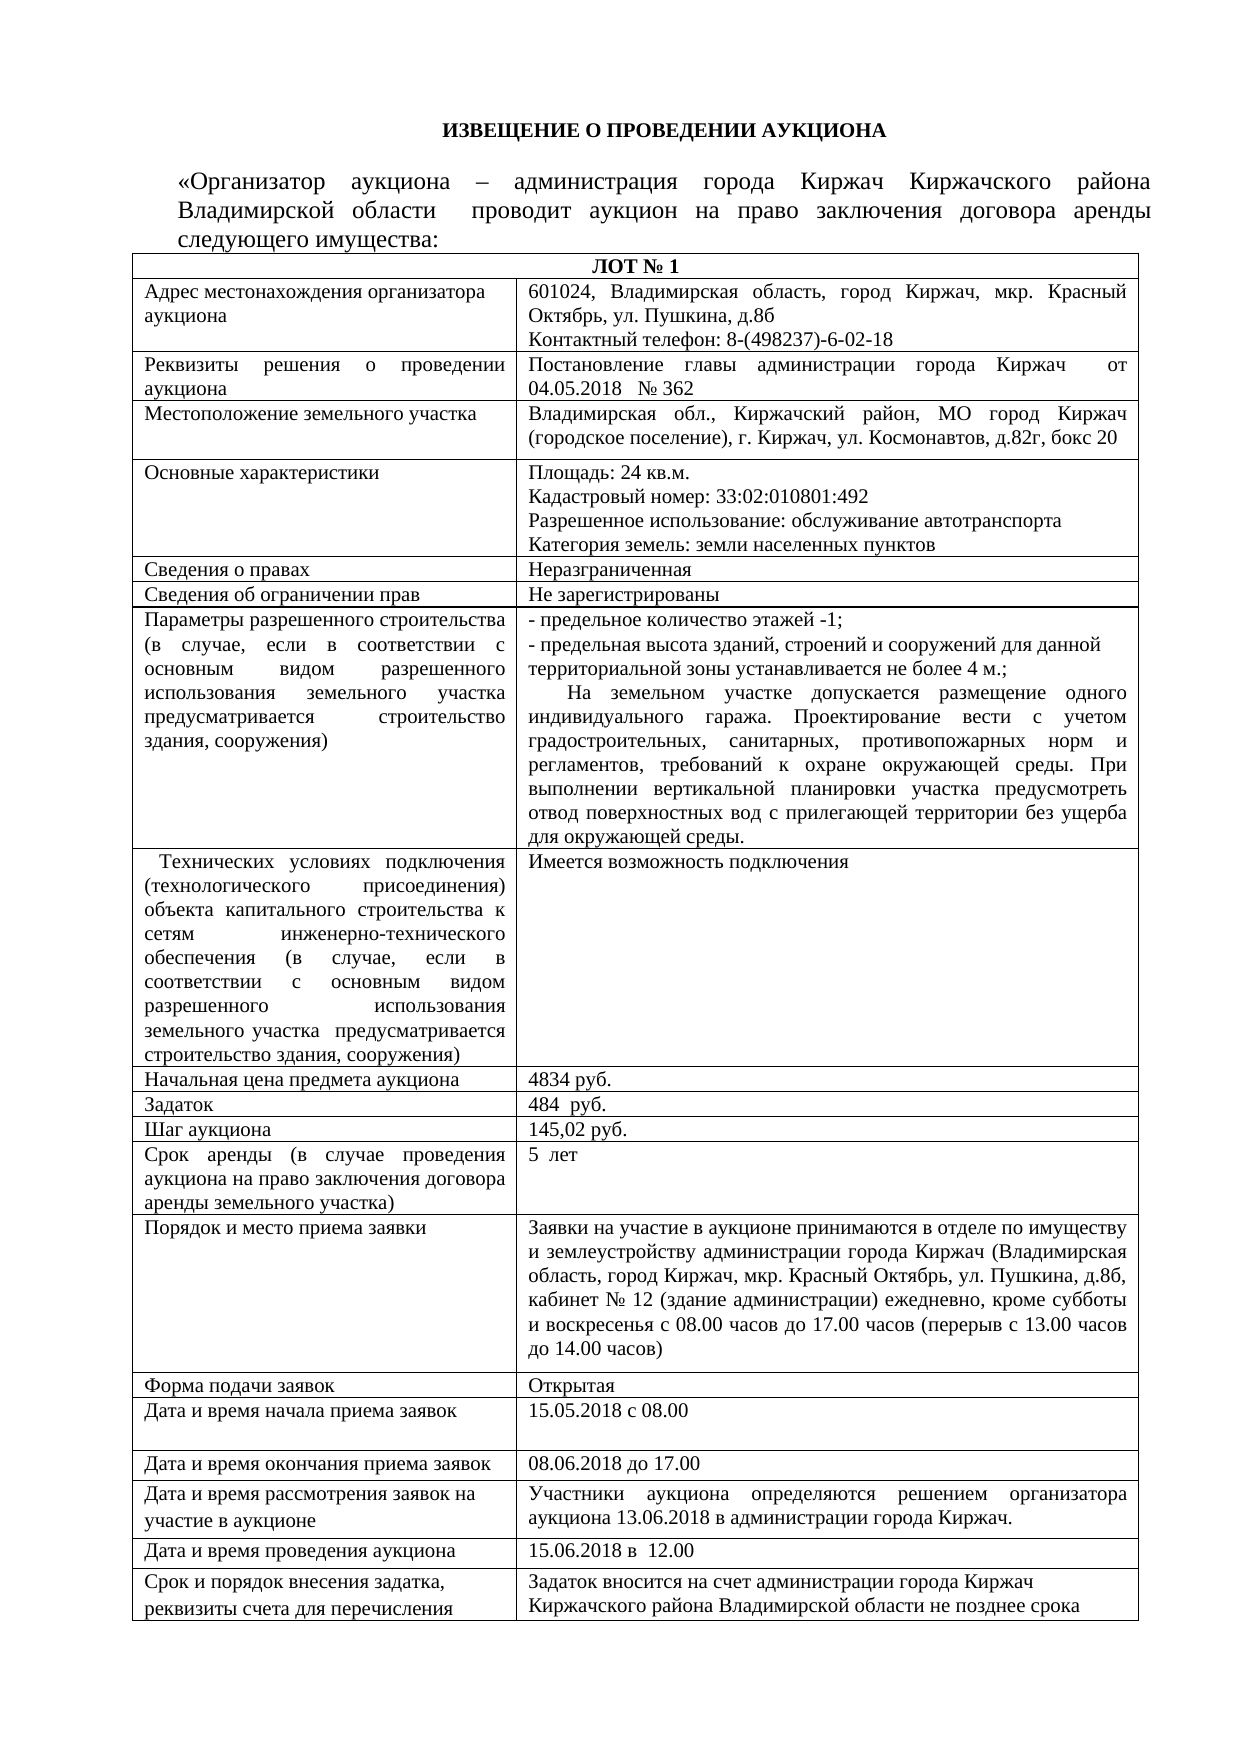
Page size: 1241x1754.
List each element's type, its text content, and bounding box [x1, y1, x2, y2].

table_cell 15.05.2018 с 08.00 [517, 1398, 1138, 1449]
table_cell Шаг аукциона [133, 1117, 516, 1141]
table_cell 15.06.2018 в 12.00 [517, 1539, 1138, 1567]
table_cell Заявки на участие в аукционе принимаются в отделе по имуществу и землеустройству администрации города Киржач (Владимирская область, город Киржач, мкр. Красный Октябрь, ул. Пушкина, д.8б, кабинет № 12 (здание администрации) ежедневно, кроме субботы и воскресенья с 08.00 часов до 17.00 часов (перерыв с 13.00 часов до 14.00 часов) [517, 1215, 1138, 1372]
table_cell Дата и время окончания приема заявок [133, 1451, 516, 1480]
table_header ЛОТ № 1 [133, 254, 1138, 278]
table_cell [517, 1569, 1138, 1620]
table_cell Участники аукциона определяются решением организатора аукциона 13.06.2018 в администрации города Киржач. [517, 1481, 1138, 1537]
text «Организатор аукциона – администрация города Киржач Киржачского района Владимирской области проводит аукцион на право заключения договора аренды следующего имущества: [177, 166, 1152, 252]
table_cell Имеется возможность подключения [517, 849, 1138, 1066]
table_cell Параметры разрешенного строительства (в случае, если в соответствии с основным видом разрешенного использования земельного участка предусматривается строительство здания, сооружения) [133, 608, 516, 848]
table_cell Порядок и место приема заявки [133, 1215, 516, 1372]
table_cell Не зарегистрированы [517, 582, 1138, 606]
table_cell Открытая [517, 1373, 1138, 1397]
table_cell Владимирская обл., Киржачский район, МО город Киржач (городское поселение), г. Киржач, ул. Космонавтов, д.82г, бокс 20 [517, 401, 1138, 459]
table_cell Срок аренды (в случае проведения аукциона на право заключения договора аренды земельного участка) [133, 1142, 516, 1214]
table_cell Начальная цена предмета аукциона [133, 1067, 516, 1091]
table_cell Сведения о правах [133, 557, 516, 581]
table_cell Неразграниченная [517, 557, 1138, 581]
table_cell Реквизиты решения о проведении аукциона [133, 352, 516, 400]
table_cell Форма подачи заявок [133, 1373, 516, 1397]
table_cell Дата и время проведения аукциона [133, 1539, 516, 1567]
table_cell Сведения об ограничении прав [133, 582, 516, 606]
table_cell Технических условиях подключения (технологического присоединения) объекта капитального строительства к сетям инженерно-технического обеспечения (в случае, если в соответствии с основным видом разрешенного использования земельного участка предусматривается строительство здания, сооружения) [133, 849, 516, 1066]
table_cell Дата и время начала приема заявок [133, 1398, 516, 1449]
table_cell 4834 руб. [517, 1067, 1138, 1091]
table_cell Адрес местонахождения организатора аукциона [133, 279, 516, 351]
table_cell 145,02 руб. [517, 1117, 1138, 1141]
table_cell Задаток [133, 1092, 516, 1116]
table_cell 484 руб. [517, 1092, 1138, 1116]
text ИЗВЕЩЕНИЕ О ПРОВЕДЕНИИ АУКЦИОНА [177, 118, 1152, 142]
table_cell Основные характеристики [133, 460, 516, 556]
table_cell Постановление главы администрации города Киржач от 04.05.2018 № 362 [517, 352, 1138, 400]
table_cell Дата и время рассмотрения заявок на участие в аукционе [133, 1481, 516, 1537]
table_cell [133, 1569, 516, 1620]
table_cell - предельное количество этажей -1; - предельная высота зданий, строений и сооружений для данной территориальной зоны устанавливается не более .; На земельном участке допускается размещение одного индивидуального гаража. Проектирование вести с учетом градостроительных, санитарных, противопожарных норм и регламентов, требований к охране окружающей среды. При выполнении вертикальной планировки участка предусмотреть отвод поверхностных вод с прилегающей территории без ущерба для окружающей среды. [517, 608, 1138, 848]
table_cell 08.06.2018 до 17.00 [517, 1451, 1138, 1480]
table_cell Площадь: 24 кв.м. Кадастровый номер: 33:02:010801:492 Разрешенное использование: обслуживание автотранспорта Категория земель: земли населенных пунктов [517, 460, 1138, 556]
table_cell 5 лет [517, 1142, 1138, 1214]
table_cell Местоположение земельного участка [133, 401, 516, 459]
table_cell 601024, Владимирская область, город Киржач, мкр. Красный Октябрь, ул. Пушкина, д.8б Контактный телефон: 8-(498237)-6-02-18 [517, 279, 1138, 351]
